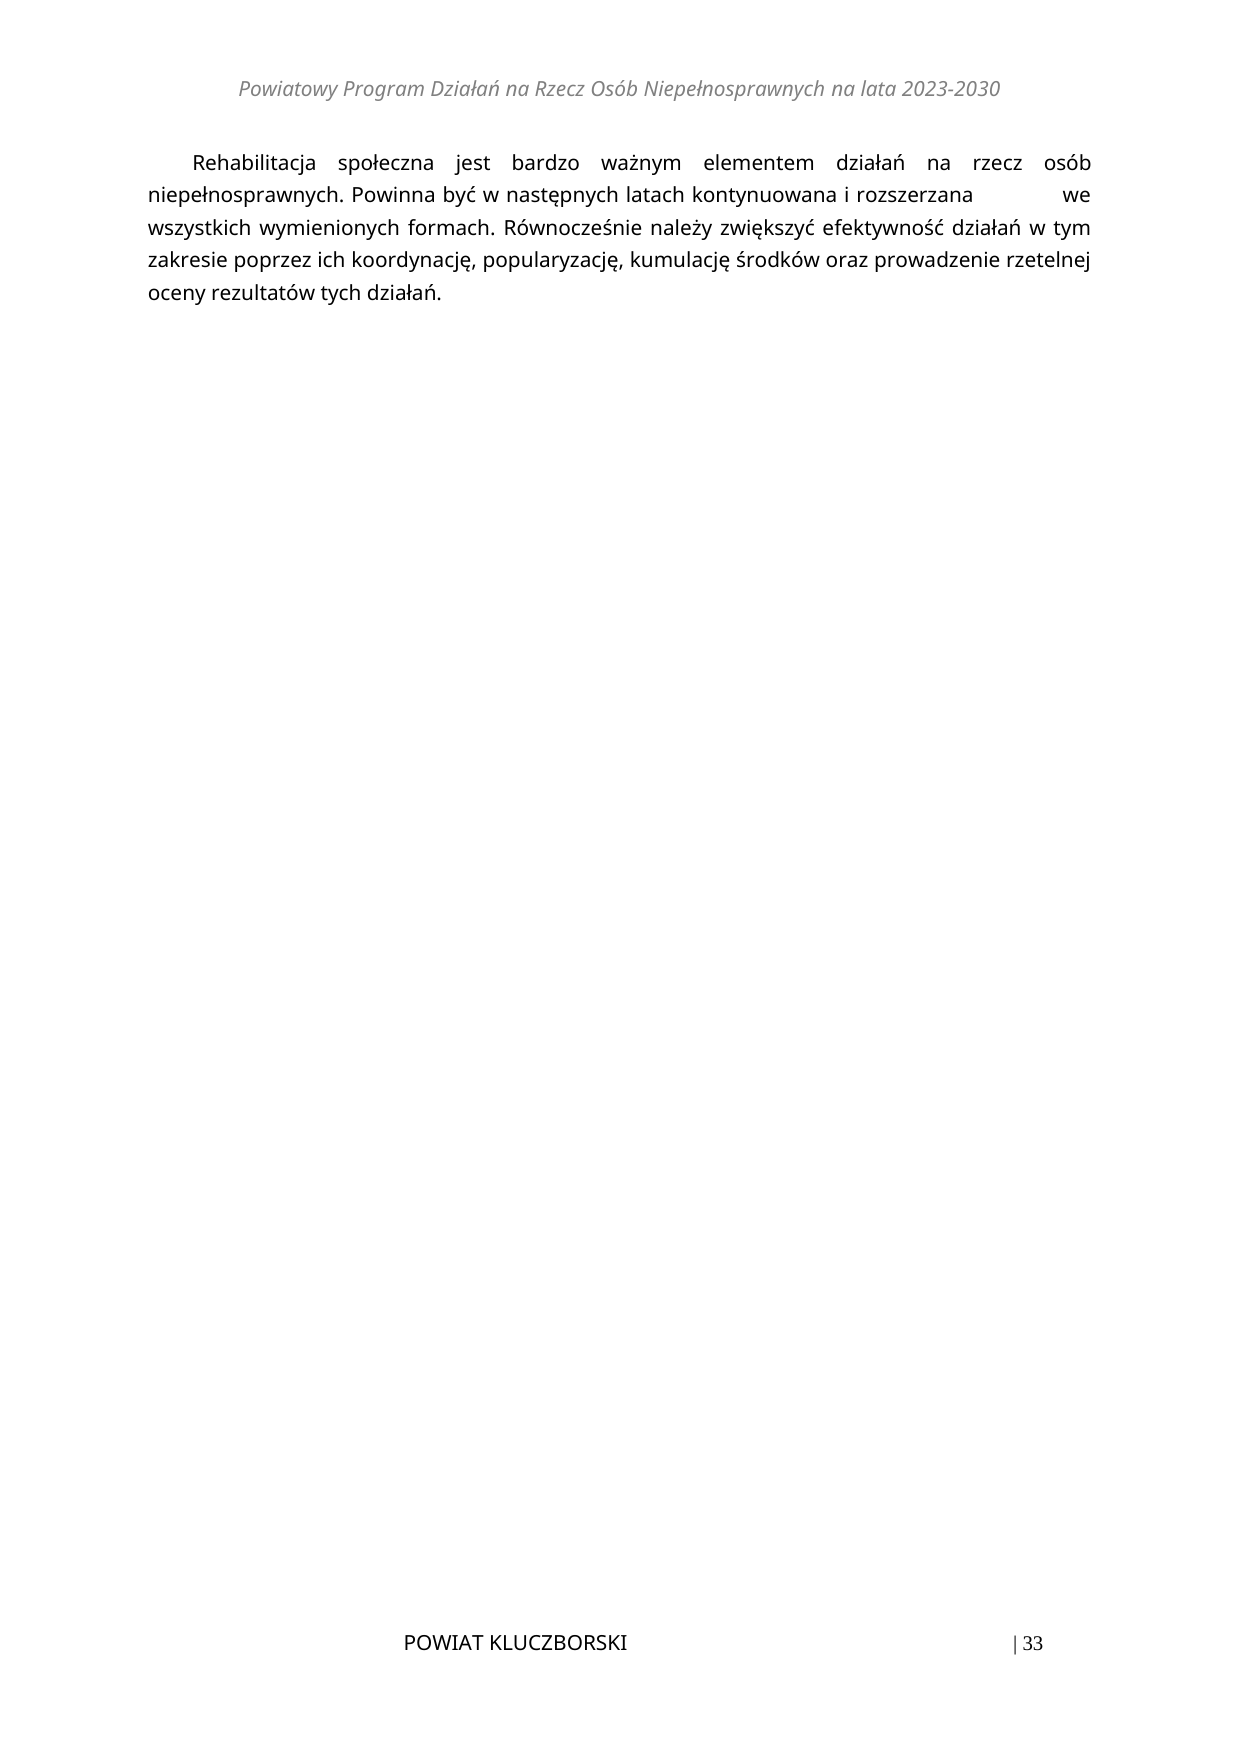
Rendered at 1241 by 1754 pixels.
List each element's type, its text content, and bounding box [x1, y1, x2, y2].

text Rehabilitacja społeczna jest bardzo ważnym elementem działań na rzecz osób niepełnosprawnych. Powinna być w następnych latach kontynuowana i rozszerzana we wszystkich wymienionych formach. Równocześnie należy zwiększyć efektywność działań w tym zakresie poprzez ich koordynację, popularyzację, kumulację środków oraz prowadzenie rzetelnej oceny rezultatów tych działań. [148, 148, 1092, 307]
